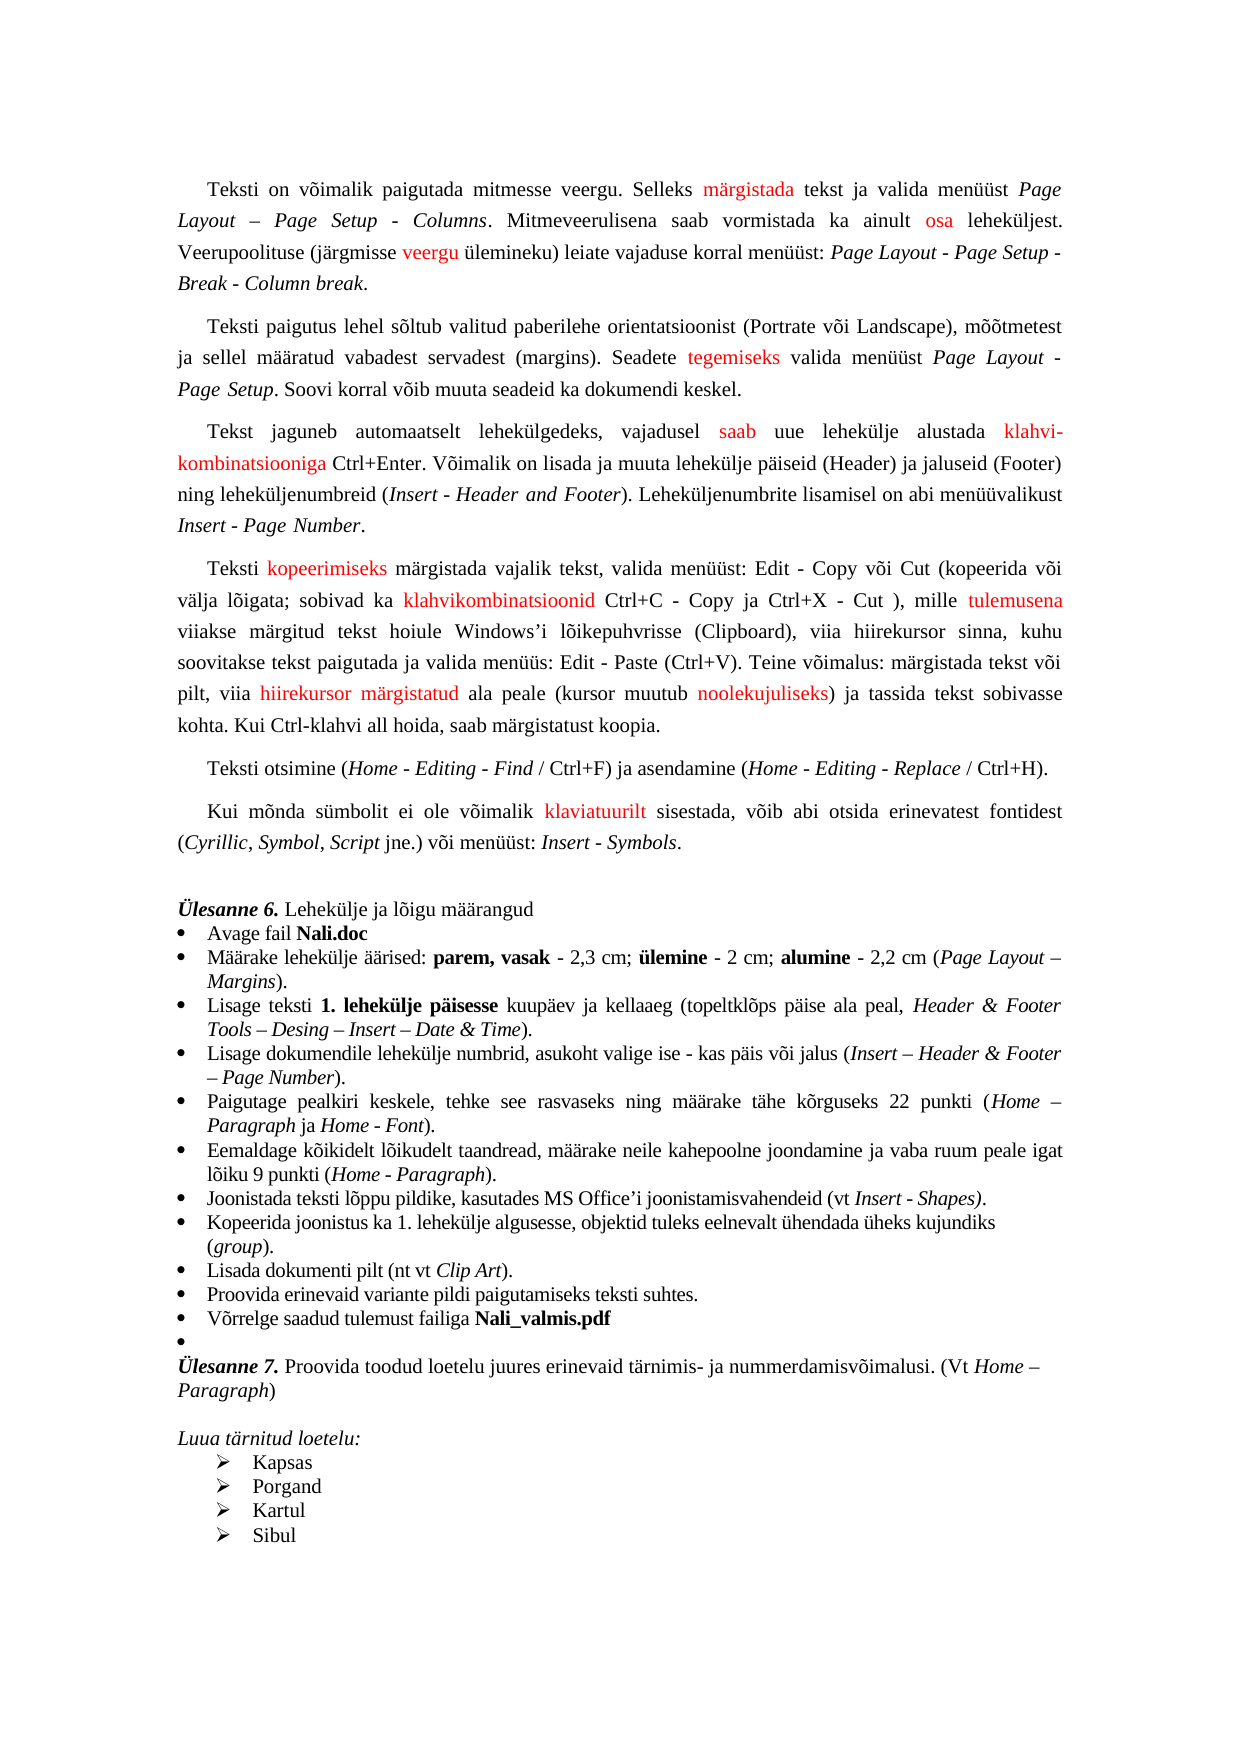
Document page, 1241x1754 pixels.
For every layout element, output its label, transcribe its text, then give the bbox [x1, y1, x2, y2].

text Ülesanne 7. Proovida toodud loetelu juures erinevaid tärnimis- ja nummerdamisvõimalusi. (Vt Home – Paragraph) [177, 1354, 1063, 1402]
list Sibul [215, 1522, 1063, 1547]
list Lisage dokumendile lehekülje numbrid, asukoht valige ise - kas päis või jalus (Insert – Header & Footer – Page Number). [177, 1041, 1063, 1089]
list Määrake lehekülje äärised: parem, vasak - 2,3 cm; ülemine - 2 cm; alumine - 2,2 cm (Page Layout – Margins). [177, 945, 1063, 993]
list Joonistada teksti lõppu pildike, kasutades MS Office’i joonistamisvahendeid (vt Insert - Shapes). [177, 1186, 1063, 1210]
text Tekst jaguneb automaatselt lehekülgedeks, vajadusel saab uue lehekülje alustada klahvikombinatsiooniga Ctrl+Enter. Võimalik on lisada ja muuta lehekülje päiseid (Header) ja jaluseid (Footer) ning leheküljenumbreid (Insert - Header and Footer). Leheküljenumbrite lisamisel on abi menüüvalikust Insert - Page Number. [177, 419, 1063, 537]
list Kopeerida joonistus ka 1. lehekülje algusesse, objektid tuleks eelnevalt ühendada üheks kujundiks (group). [177, 1210, 1063, 1258]
list Lisage teksti 1. lehekülje päisesse kuupäev ja kellaaeg (topeltklõps päise ala peal, Header & Footer Tools – Desing – Insert – Date & Time). [177, 993, 1063, 1041]
text Luua tärnitud loetelu: [177, 1426, 1063, 1450]
list Proovida erinevaid variante pildi paigutamiseks teksti suhtes. [177, 1282, 1063, 1306]
text Teksti paigutus lehel sõltub valitud paberilehe orientatsioonist (Portrate või Landscape), mõõtmetest ja sellel määratud vabadest servadest (margins). Seadete tegemiseks valida menüüst Page Layout - Page Setup. Soovi korral võib muuta seadeid ka dokumendi keskel. [177, 314, 1063, 401]
text Teksti kopeerimiseks märgistada vajalik tekst, valida menüüst: Edit - Copy või Cut (kopeerida või välja lõigata; sobivad ka klahvikombinatsioonid Ctrl+C - Copy ja Ctrl+X - Cut ), mille tulemusena viiakse märgitud tekst hoiule Windows’i lõikepuhvrisse (Clipboard), viia hiirekursor sinna, kuhu soovitakse tekst paigutada ja valida menüüs: Edit - Paste (Ctrl+V). Teine võimalus: märgistada tekst või pilt, viia hiirekursor märgistatud ala peale (kursor muutub noolekujuliseks) ja tassida tekst sobivasse kohta. Kui Ctrl-klahvi all hoida, saab märgistatust koopia. [177, 556, 1063, 737]
text Kui mõnda sümbolit ei ole võimalik klaviatuurilt sisestada, võib abi otsida erinevatest fontidest (Cyrillic, Symbol, Script jne.) või menüüst: Insert - Symbols. [177, 798, 1063, 854]
text Ülesanne 6. Lehekülje ja lõigu määrangud [177, 897, 1063, 921]
list Võrrelge saadud tulemust failiga Nali_valmis.pdf [177, 1306, 1063, 1330]
list Paigutage pealkiri keskele, tehke see rasvaseks ning määrake tähe kõrguseks 22 punkti (Home – Paragraph ja Home - Font). [177, 1089, 1063, 1137]
list Lisada dokumenti pilt (nt vt Clip Art). [177, 1258, 1063, 1282]
list Kapsas [215, 1450, 1063, 1474]
list Kartul [215, 1498, 1063, 1522]
text Teksti otsimine (Home - Editing - Find / Ctrl+F) ja asendamine (Home - Editing - Replace / Ctrl+H). [177, 756, 1063, 779]
text Teksti on võimalik paigutada mitmesse veergu. Selleks märgistada tekst ja valida menüüst Page Layout – Page Setup - Columns. Mitmeveerulisena saab vormistada ka ainult osa leheküljest. Veerupoolituse (järgmisse veergu ülemineku) leiate vajaduse korral menüüst: Page Layout - Page Setup - Break - Column break. [177, 177, 1063, 295]
list Eemaldage kõikidelt lõikudelt taandread, määrake neile kahepoolne joondamine ja vaba ruum peale igat lõiku 9 punkti (Home - Paragraph). [177, 1137, 1063, 1186]
list Porgand [215, 1474, 1063, 1498]
list Avage fail Nali.doc [177, 921, 1063, 945]
